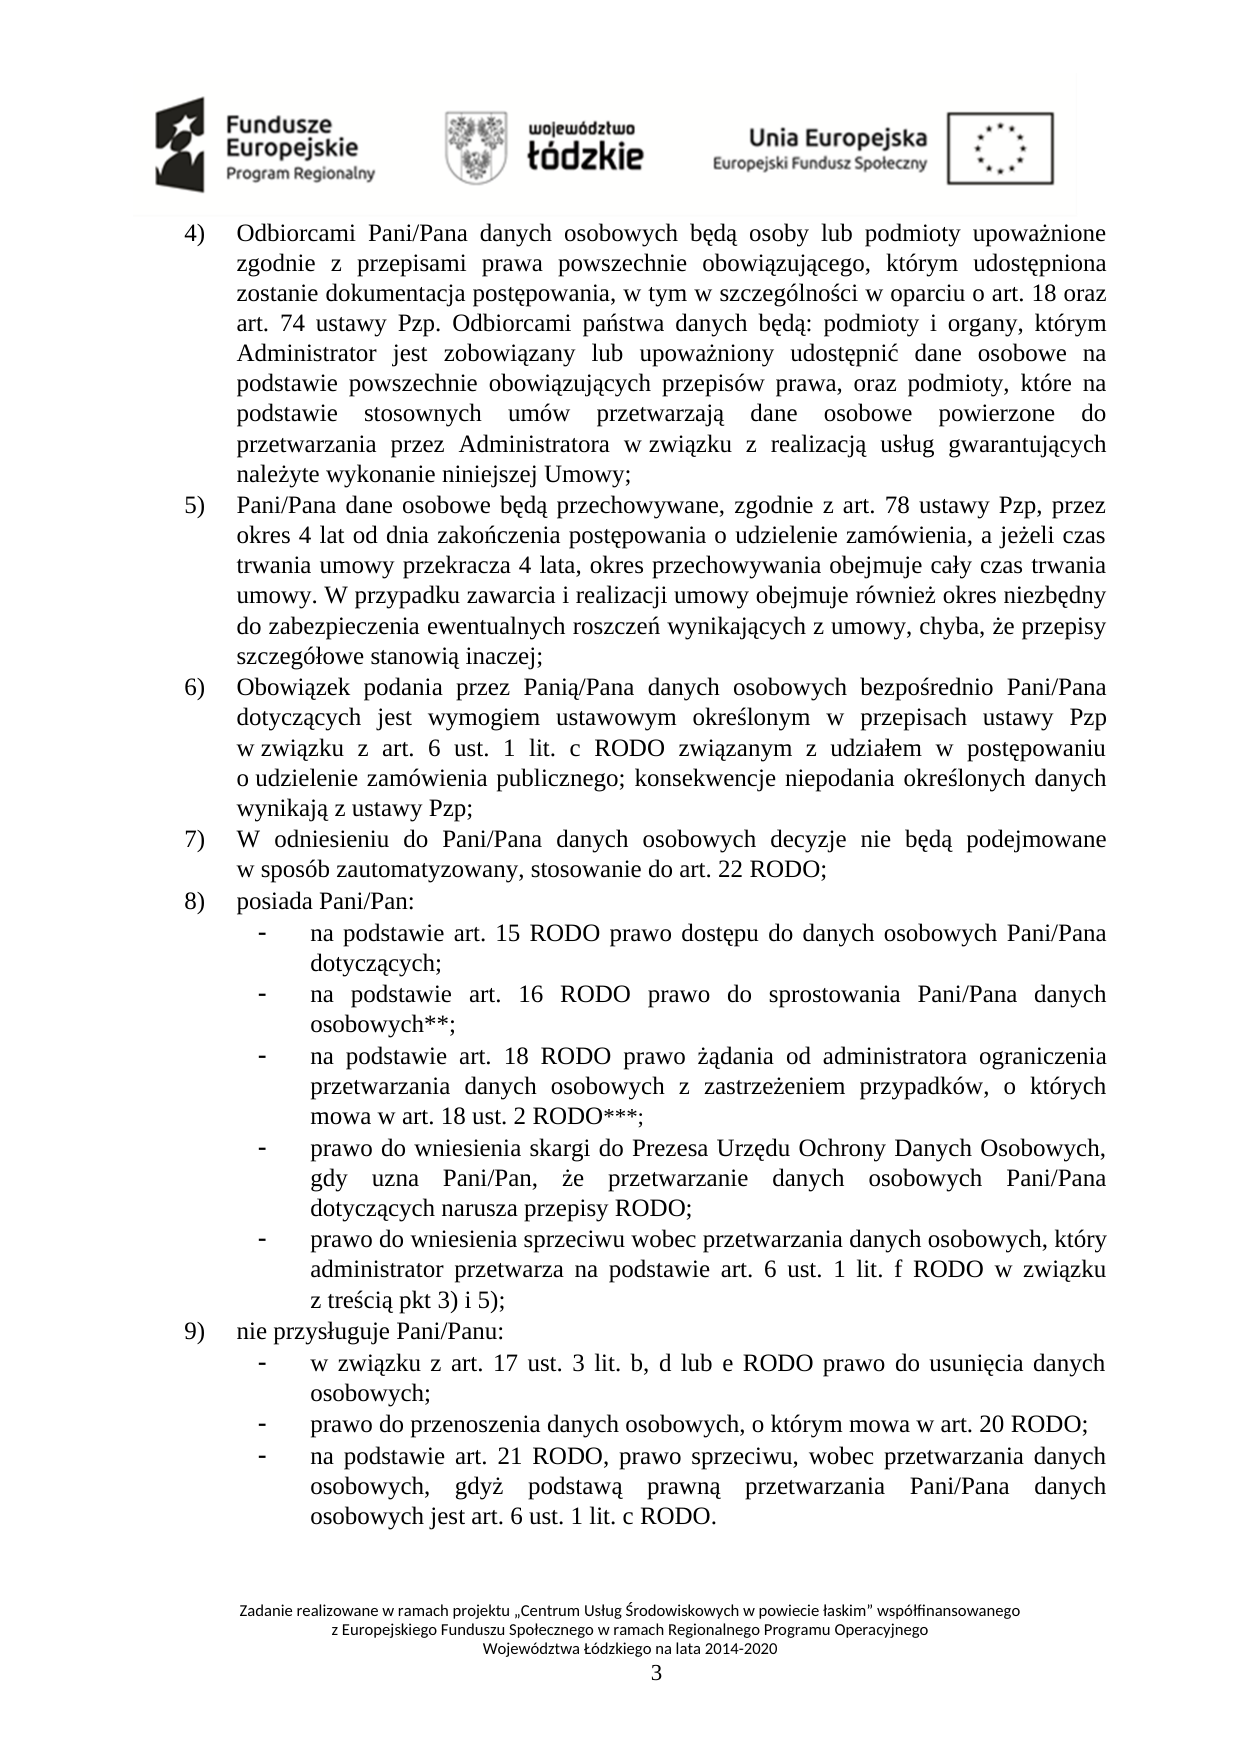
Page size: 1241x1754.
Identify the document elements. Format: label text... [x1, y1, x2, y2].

list posiada Pani/Pan: [184, 886, 1029, 915]
list na podstawie art. 18 RODO prawo żądania od administratora ograniczenia przetwarzania danych osobowych z zastrzeżeniem przypadków, o których mowa w art. 18 ust. 2 RODO***; [258, 1041, 1107, 1130]
list prawo do wniesienia sprzeciwu wobec przetwarzania danych osobowych, który administrator przetwarza na podstawie art. 6 ust. 1 lit. f RODO w związku z treścią pkt 3) i 5); [258, 1224, 1107, 1313]
list prawo do przenoszenia danych osobowych, o którym mowa w art. 20 RODO; [258, 1409, 1107, 1438]
list nie przysługuje Pani/Panu: [184, 1316, 1029, 1345]
picture [132, 73, 1078, 218]
list na podstawie art. 16 RODO prawo do sprostowania Pani/Pana danych osobowych**; [258, 979, 1107, 1038]
list na podstawie art. 21 RODO, prawo sprzeciwu, wobec przetwarzania danych osobowych, gdyż podstawą prawną przetwarzania Pani/Pana danych osobowych jest art. 6 ust. 1 lit. c RODO. [258, 1441, 1107, 1530]
list W odniesieniu do Pani/Pana danych osobowych decyzje nie będą podejmowane w sposób zautomatyzowany, stosowanie do art. 22 RODO; [184, 824, 1107, 883]
list na podstawie art. 15 RODO prawo dostępu do danych osobowych Pani/Pana dotyczących; [258, 918, 1107, 976]
list w związku z art. 17 ust. 3 lit. b, d lub e RODO prawo do usunięcia danych osobowych; [258, 1348, 1107, 1407]
list Odbiorcami Pani/Pana danych osobowych będą osoby lub podmioty upoważnione zgodnie z przepisami prawa powszechnie obowiązującego, którym udostępniona zostanie dokumentacja postępowania, w tym w szczególności w oparciu o art. 18 oraz art. 74 ustawy Pzp. Odbiorcami państwa danych będą: podmioty i organy, którym Administrator jest zobowiązany lub upoważniony udostępnić dane osobowe na podstawie powszechnie obowiązujących przepisów prawa, oraz podmioty, które na podstawie stosownych umów przetwarzają dane osobowe powierzone do przetwarzania przez Administratora w związku z realizacją usług gwarantujących należyte wykonanie niniejszej Umowy; [184, 218, 1107, 487]
list Obowiązek podania przez Panią/Pana danych osobowych bezpośrednio Pani/Pana dotyczących jest wymogiem ustawowym określonym w przepisach ustawy Pzp w związku z art. 6 ust. 1 lit. c RODO związanym z udziałem w postępowaniu o udzielenie zamówienia publicznego; konsekwencje niepodania określonych danych wynikają z ustawy Pzp; [184, 672, 1107, 822]
list Pani/Pana dane osobowe będą przechowywane, zgodnie z art. 78 ustawy Pzp, przez okres 4 lat od dnia zakończenia postępowania o udzielenie zamówienia, a jeżeli czas trwania umowy przekracza 4 lata, okres przechowywania obejmuje cały czas trwania umowy. W przypadku zawarcia i realizacji umowy obejmuje również okres niezbędny do zabezpieczenia ewentualnych roszczeń wynikających z umowy, chyba, że przepisy szczegółowe stanowią inaczej; [184, 490, 1107, 669]
list prawo do wniesienia skargi do Prezesa Urzędu Ochrony Danych Osobowych, gdy uzna Pani/Pan, że przetwarzanie danych osobowych Pani/Pana dotyczących narusza przepisy RODO; [258, 1133, 1107, 1222]
